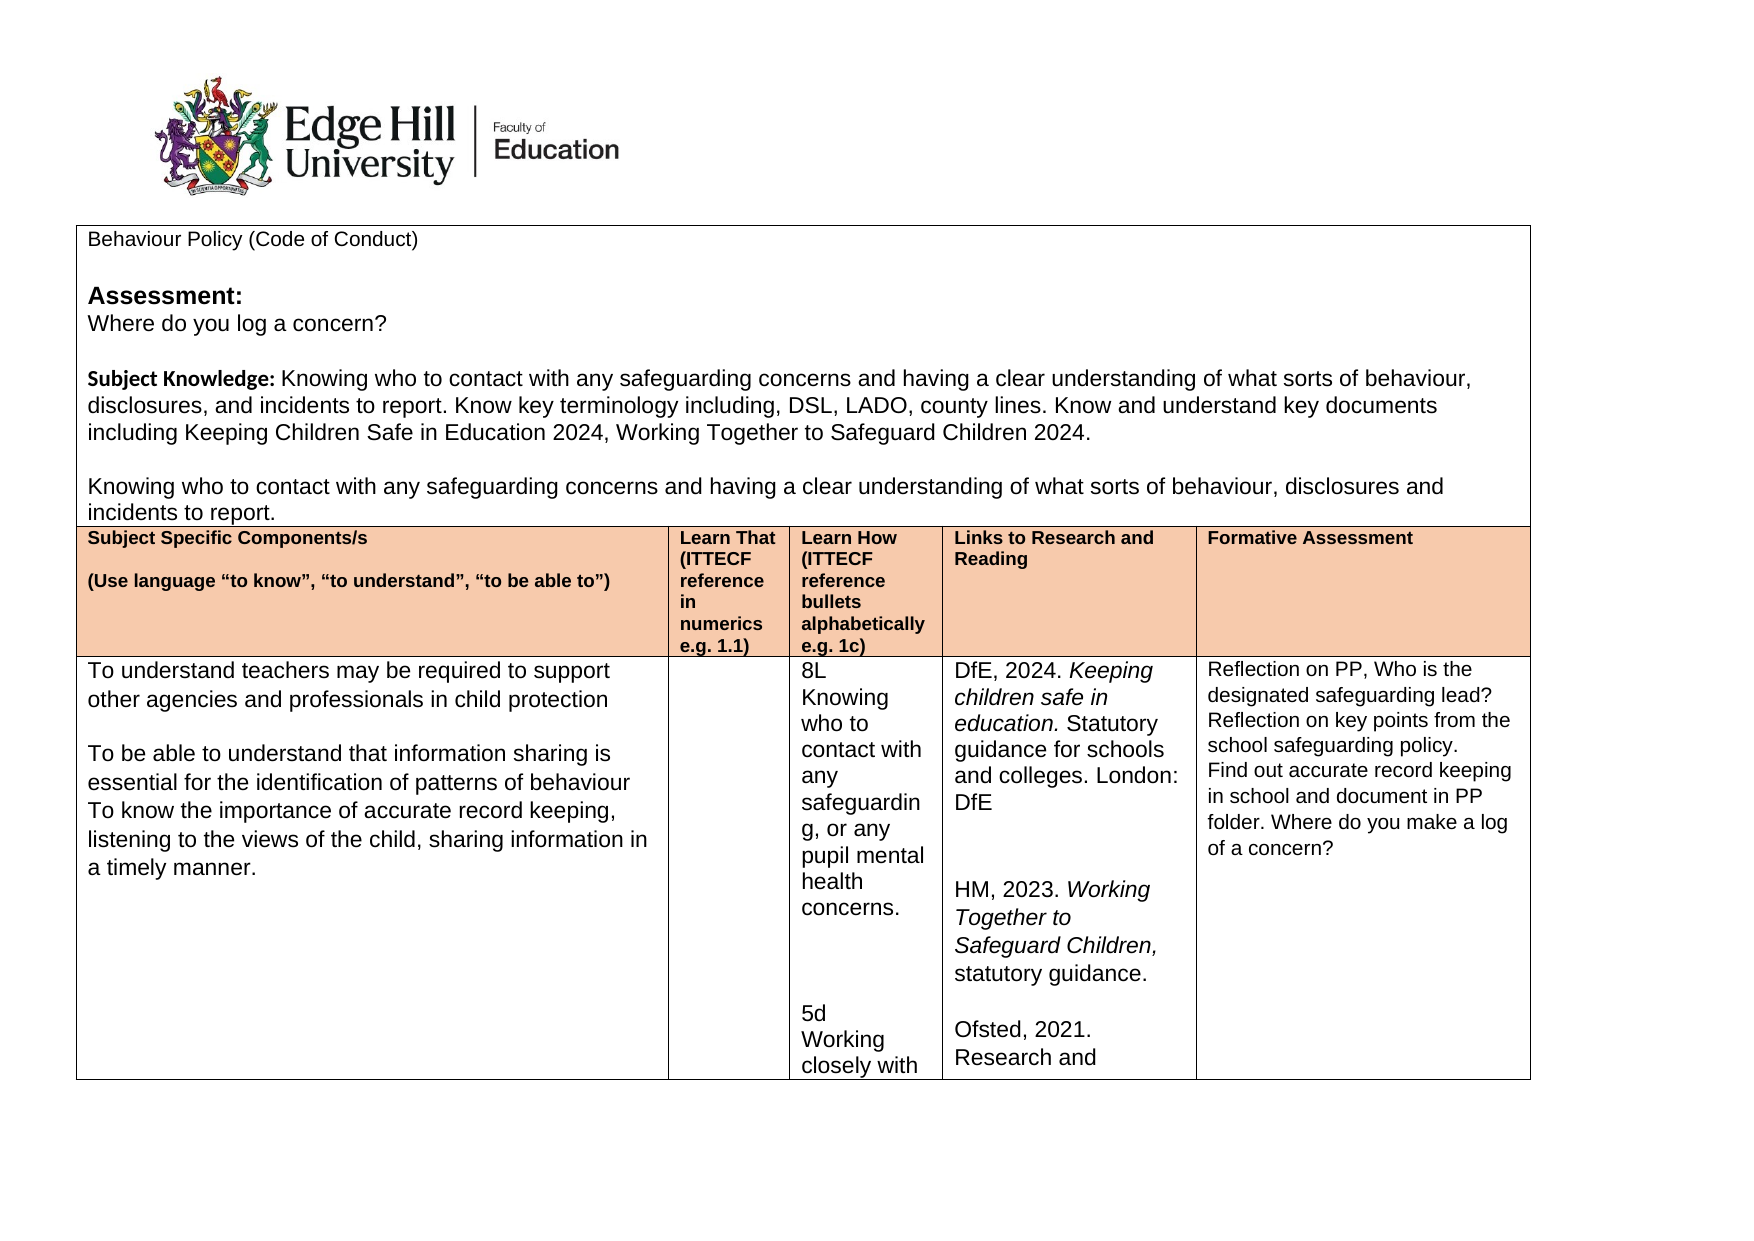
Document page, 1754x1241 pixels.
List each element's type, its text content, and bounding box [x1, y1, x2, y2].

table_cell Links to Research and Reading [943, 527, 1196, 656]
table_cell [669, 657, 789, 1079]
picture [150, 73, 623, 198]
table_cell Learn That (ITTECF reference in numerics e.g. 1.1) [669, 527, 789, 656]
table_cell Subject Specific Components/s (Use language “to know”, “to understand”, “to be able to”) [77, 527, 668, 656]
table_cell Formative Assessment [1197, 527, 1530, 656]
table_cell Learn How (ITTECF reference bullets alphabetically e.g. 1c) [790, 527, 942, 656]
table_cell 8L Knowing who to contact with any safeguarding, or any pupil mental health concerns. 5d Working closely with the designated safeguarding lead [790, 657, 942, 1079]
